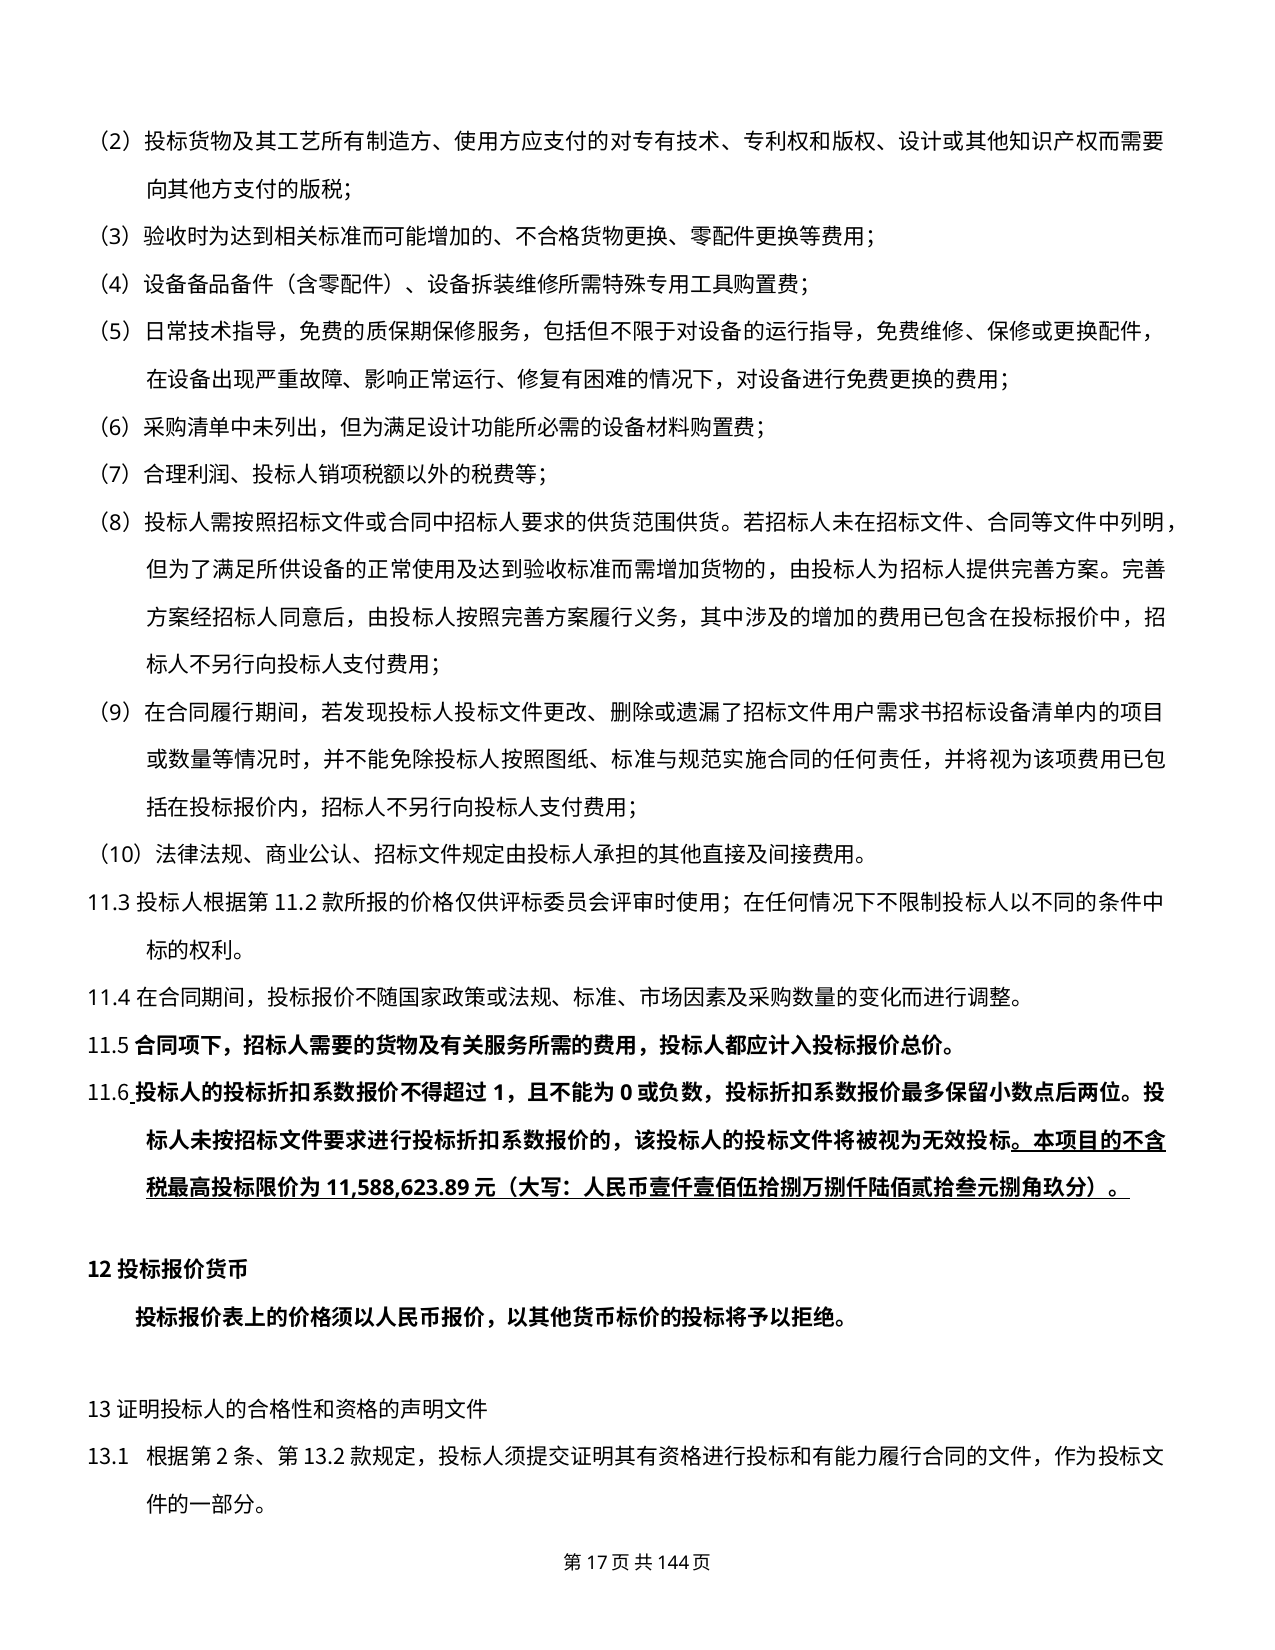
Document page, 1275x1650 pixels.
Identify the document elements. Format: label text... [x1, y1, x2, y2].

text 13 证明投标人的合格性和资格的声明文件 [87, 1392, 1166, 1423]
text 11.6 投标人的投标折扣系数报价不得超过1，且不能为0或负数，投标折扣系数报价最多保留小数点后两位。投标人未按招标文件要求进行投标折扣系数报价的，该投标人的投标文件将被视为无效投标。本项目的不含税最高投标限价为 11,588,623.89元（大写：人民币壹仟壹佰伍拾捌万捌仟陆佰贰拾叁元捌角玖分）。 [87, 1075, 1166, 1202]
text 11.3 投标人根据第11.2款所报的价格仅供评标委员会评审时使用；在任何情况下不限制投标人以不同的条件中标的权利。 [87, 885, 1166, 964]
text 11.4 在合同期间，投标报价不随国家政策或法规、标准、市场因素及采购数量的变化而进行调整。 [87, 980, 1166, 1012]
text （5）日常技术指导，免费的质保期保修服务，包括但不限于对设备的运行指导，免费维修、保修或更换配件，在设备出现严重故障、影响正常运行、修复有困难的情况下，对设备进行免费更换的费用； [87, 314, 1166, 394]
text （2）投标货物及其工艺所有制造方、使用方应支付的对专有技术、专利权和版权、设计或其他知识产权而需要向其他方支付的版税； [87, 124, 1166, 203]
text （6）采购清单中未列出，但为满足设计功能所必需的设备材料购置费； [87, 409, 1166, 441]
text （3）验收时为达到相关标准而可能增加的、不合格货物更换、零配件更换等费用； [87, 219, 1166, 251]
text 投标报价表上的价格须以人民币报价，以其他货币标价的投标将予以拒绝。 [135, 1299, 1166, 1331]
text 13.1 根据第2条、第13.2款规定，投标人须提交证明其有资格进行投标和有能力履行合同的文件，作为投标文件的一部分。 [87, 1439, 1166, 1518]
text 12 投标报价货币 [87, 1252, 1166, 1284]
text （7）合理利润、投标人销项税额以外的税费等； [87, 457, 1166, 489]
text 11.5 合同项下，招标人需要的货物及有关服务所需的费用，投标人都应计入投标报价总价。 [87, 1028, 1166, 1059]
text （8）投标人需按照招标文件或合同中招标人要求的供货范围供货。若招标人未在招标文件、合同等文件中列明，但为了满足所供设备的正常使用及达到验收标准而需增加货物的，由投标人为招标人提供完善方案。完善方案经招标人同意后，由投标人按照完善方案履行义务，其中涉及的增加的费用已包含在投标报价中，招标人不另行向投标人支付费用； [87, 505, 1166, 679]
text （9）在合同履行期间，若发现投标人投标文件更改、删除或遗漏了招标文件用户需求书招标设备清单内的项目或数量等情况时，并不能免除投标人按照图纸、标准与规范实施合同的任何责任，并将视为该项费用已包括在投标报价内，招标人不另行向投标人支付费用； [87, 695, 1166, 822]
text （10）法律法规、商业公认、招标文件规定由投标人承担的其他直接及间接费用。 [87, 837, 1166, 869]
text （4）设备备品备件（含零配件）、设备拆装维修所需特殊专用工具购置费； [87, 267, 1166, 298]
